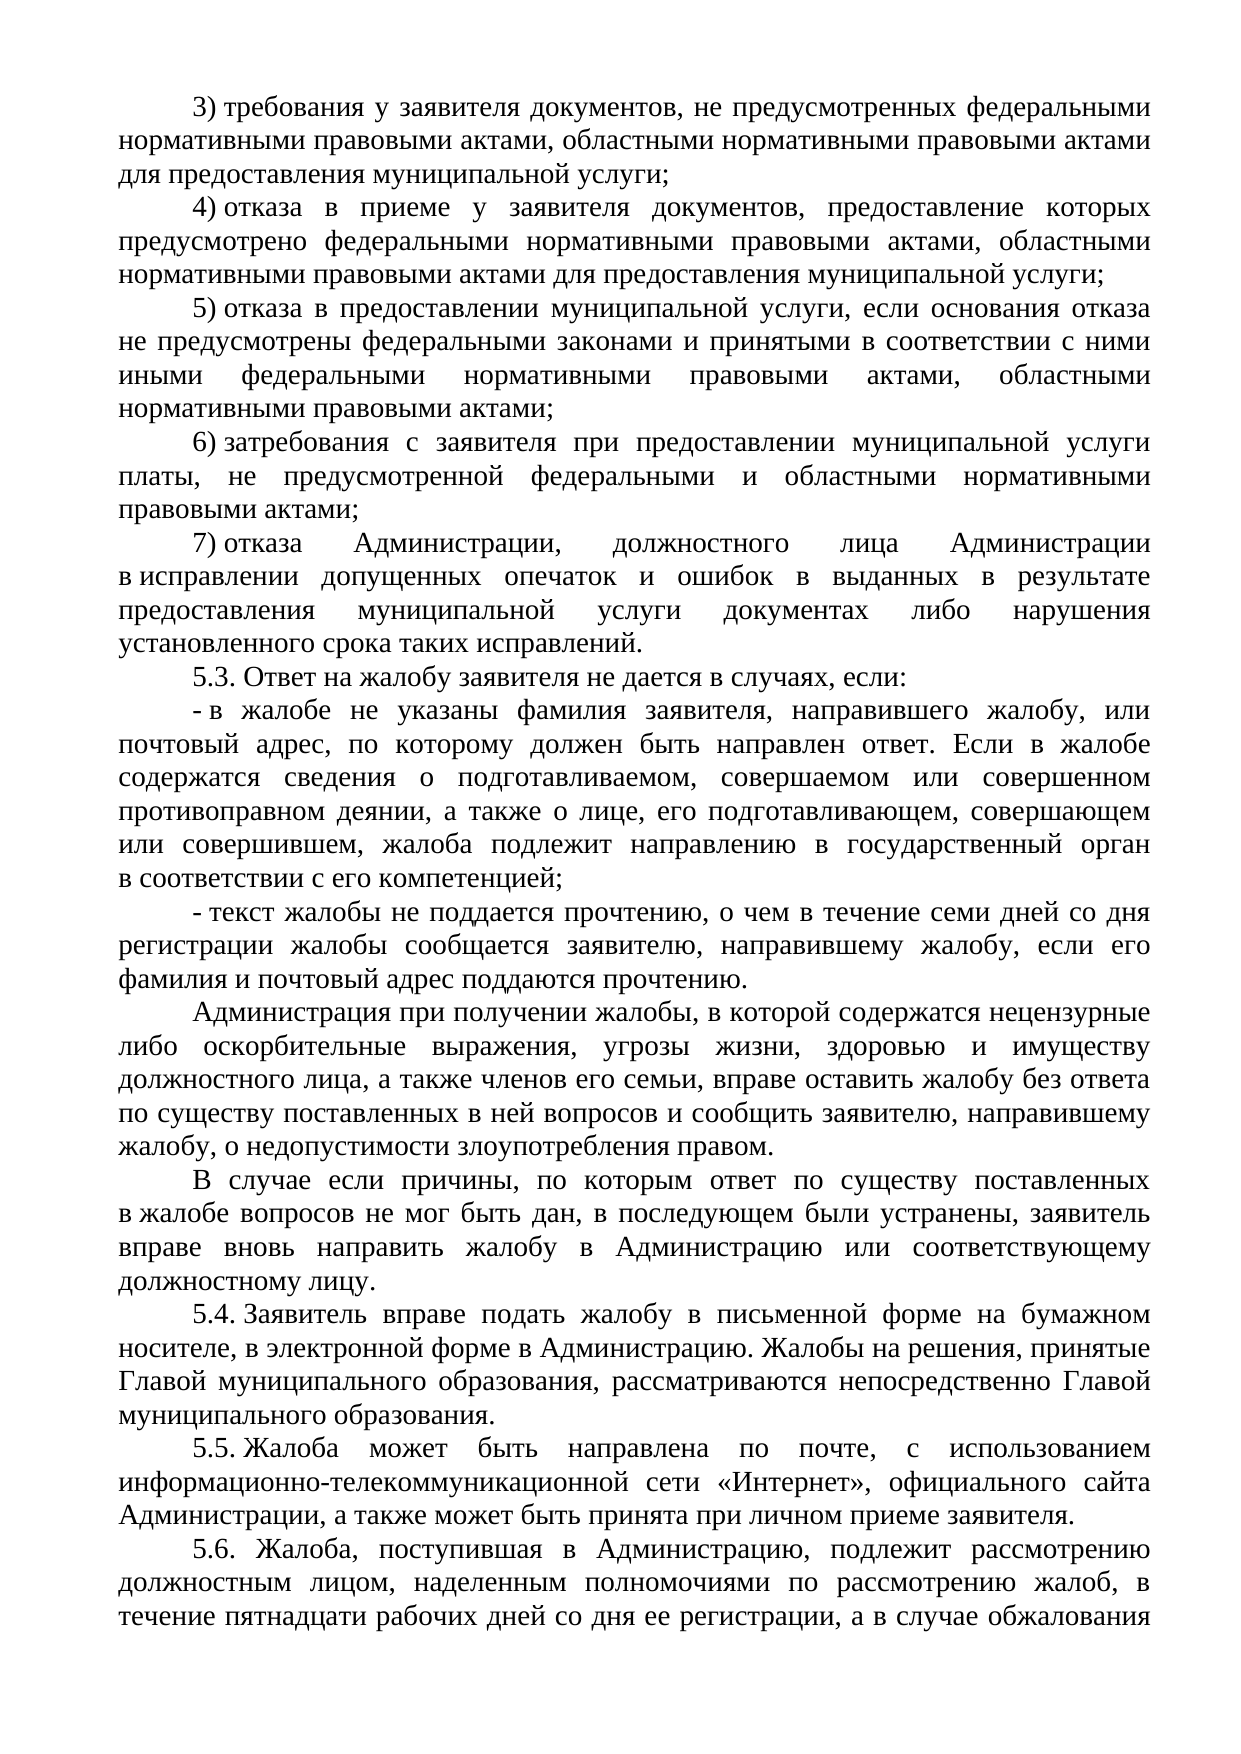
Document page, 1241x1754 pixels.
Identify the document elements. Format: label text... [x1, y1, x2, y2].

text 7) отказа Администрации, должностного лица Администрации в исправлении допущенных опечаток и ошибок в выданных в результате предоставления муниципальной услуги документах либо нарушения установленного срока таких исправлений. [118, 525, 1152, 659]
text - текст жалобы не поддается прочтению, о чем в течение семи дней со дня регистрации жалобы сообщается заявителю, направившему жалобу, если его фамилия и почтовый адрес поддаются прочтению. [118, 894, 1152, 994]
text В случае если причины, по которым ответ по существу поставленных в жалобе вопросов не мог быть дан, в последующем были устранены, заявитель вправе вновь направить жалобу в Администрацию или соответствующему должностному лицу. [118, 1162, 1152, 1296]
text 5.3. Ответ на жалобу заявителя не дается в случаях, если: [118, 659, 1152, 692]
text - в жалобе не указаны фамилия заявителя, направившего жалобу, или почтовый адрес, по которому должен быть направлен ответ. Если в жалобе содержатся сведения о подготавливаемом, совершаемом или совершенном противоправном деянии, а также о лице, его подготавливающем, совершающем или совершившем, жалоба подлежит направлению в государственный орган в соответствии с его компетенцией; [118, 692, 1152, 894]
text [118, 1531, 1152, 1632]
text 5) отказа в предоставлении муниципальной услуги, если основания отказа не предусмотрены федеральными законами и принятыми в соответствии с ними иными федеральными нормативными правовыми актами, областными нормативными правовыми актами; [118, 290, 1152, 424]
text 4) отказа в приеме у заявителя документов, предоставление которых предусмотрено федеральными нормативными правовыми актами, областными нормативными правовыми актами для предоставления муниципальной услуги; [118, 189, 1152, 290]
text 5.4. Заявитель вправе подать жалобу в письменной форме на бумажном носителе, в электронной форме в Администрацию. Жалобы на решения, принятые Главой муниципального образования, рассматриваются непосредственно Главой муниципального образования. [118, 1296, 1152, 1430]
text 3) требования у заявителя документов, не предусмотренных федеральными нормативными правовыми актами, областными нормативными правовыми актами для предоставления муниципальной услуги; [118, 89, 1152, 189]
text 6) затребования с заявителя при предоставлении муниципальной услуги платы, не предусмотренной федеральными и областными нормативными правовыми актами; [118, 424, 1152, 525]
text Администрация при получении жалобы, в которой содержатся нецензурные либо оскорбительные выражения, угрозы жизни, здоровью и имуществу должностного лица, а также членов его семьи, вправе оставить жалобу без ответа по существу поставленных в ней вопросов и сообщить заявителю, направившему жалобу, о недопустимости злоупотребления правом. [118, 994, 1152, 1162]
text 5.5. Жалоба может быть направлена по почте, с использованием информационно-телекоммуникационной сети «Интернет», официального сайта Администрации, а также может быть принята при личном приеме заявителя. [118, 1430, 1152, 1531]
